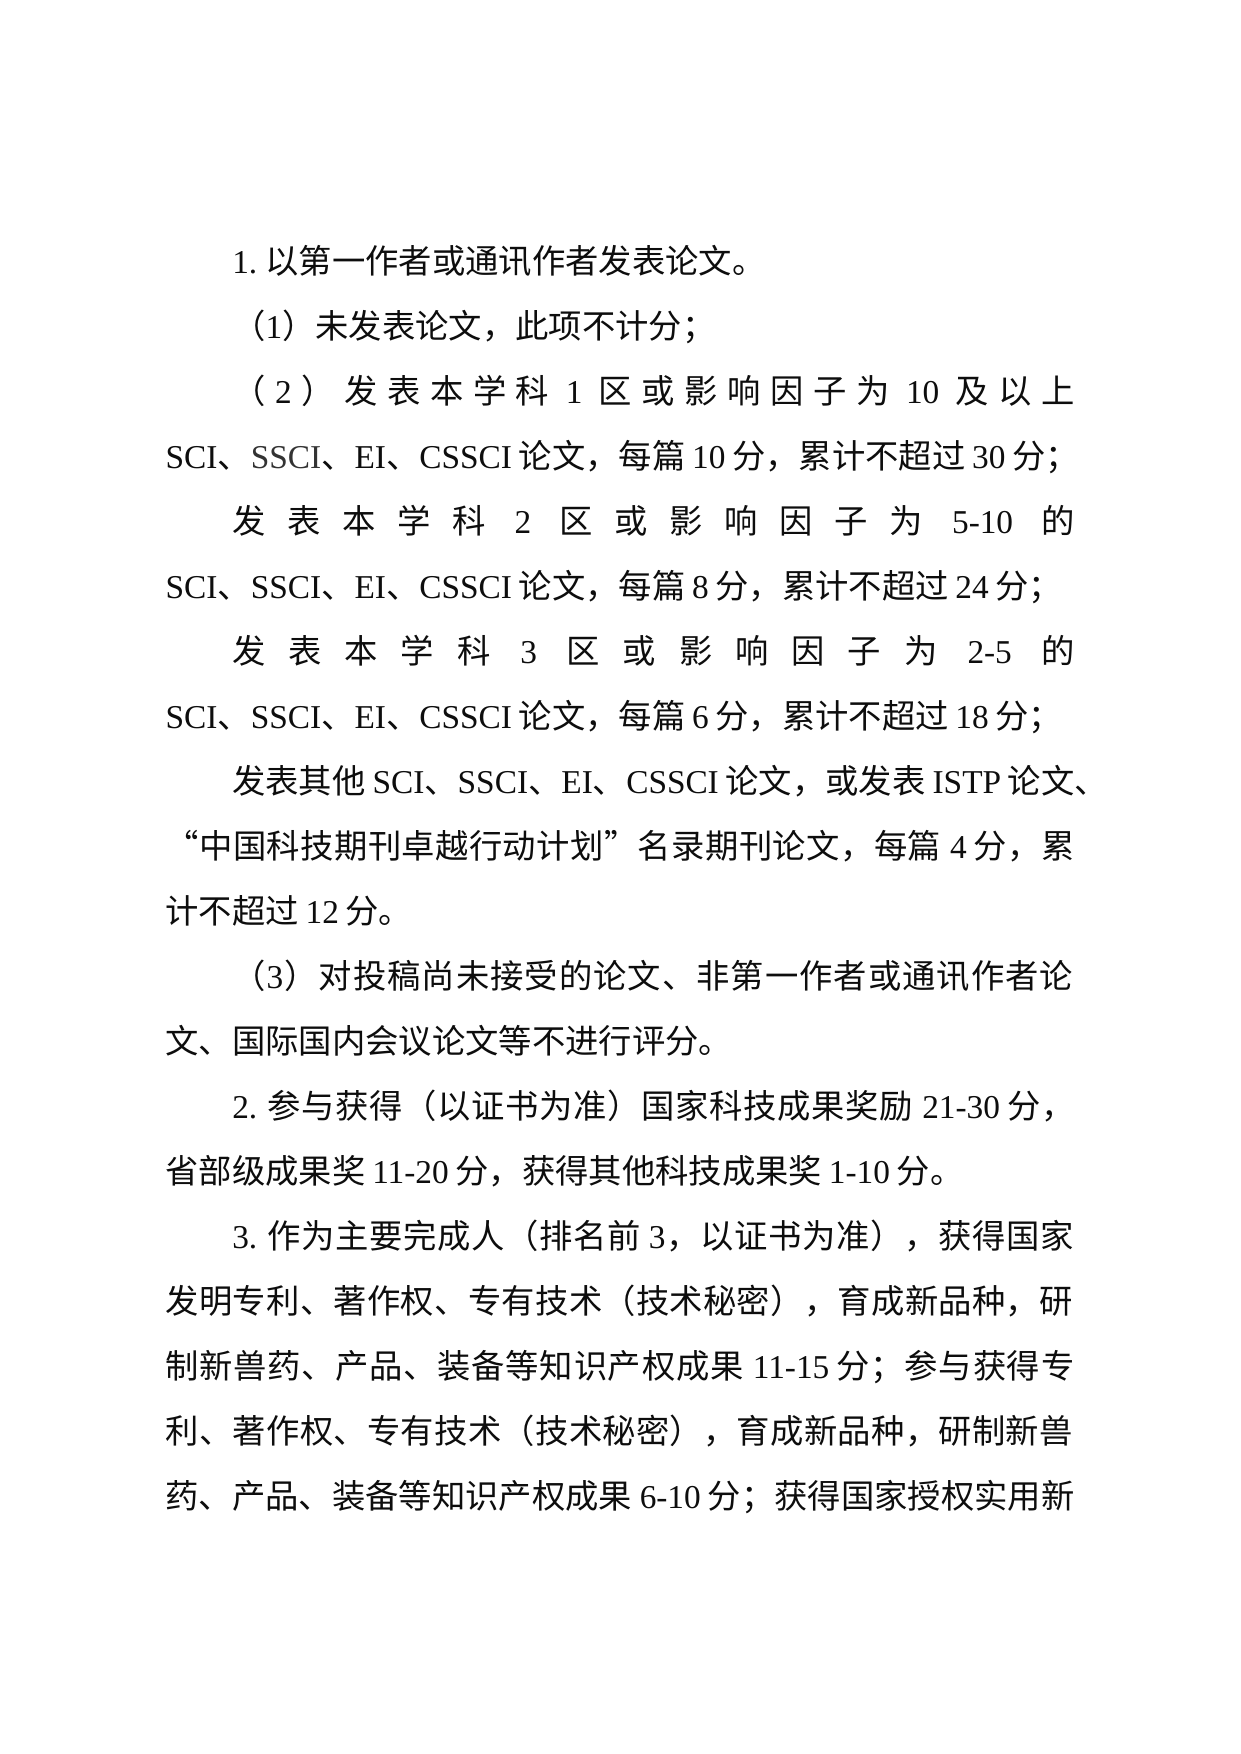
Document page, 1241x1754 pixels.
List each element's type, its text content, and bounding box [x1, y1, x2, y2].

text 1. 以第一作者或通讯作者发表论文。 [165, 227, 1075, 292]
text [165, 1202, 1075, 1527]
text 发表其他SCI、SSCI、EI、CSSCI论文，或发表ISTP论文、“中国科技期刊卓越行动计划”名录期刊论文，每篇4分，累计不超过12分。 [165, 747, 1075, 942]
text （2）发表本学科1区或影响因子为10及以上SCI、SSCI、EI、CSSCI论文，每篇10分，累计不超过30分； [165, 357, 1075, 487]
text 发表本学科3区或影响因子为2-5的SCI、SSCI、EI、CSSCI论文，每篇6分，累计不超过18分； [165, 617, 1075, 747]
text 2. 参与获得（以证书为准）国家科技成果奖励21-30分，省部级成果奖11-20分，获得其他科技成果奖1-10分。 [165, 1072, 1075, 1202]
text （1）未发表论文，此项不计分； [165, 292, 1075, 357]
text 发表本学科2区或影响因子为5-10的SCI、SSCI、EI、CSSCI论文，每篇8分，累计不超过24分； [165, 487, 1075, 617]
text （3）对投稿尚未接受的论文、非第一作者或通讯作者论文、国际国内会议论文等不进行评分。 [165, 942, 1075, 1072]
